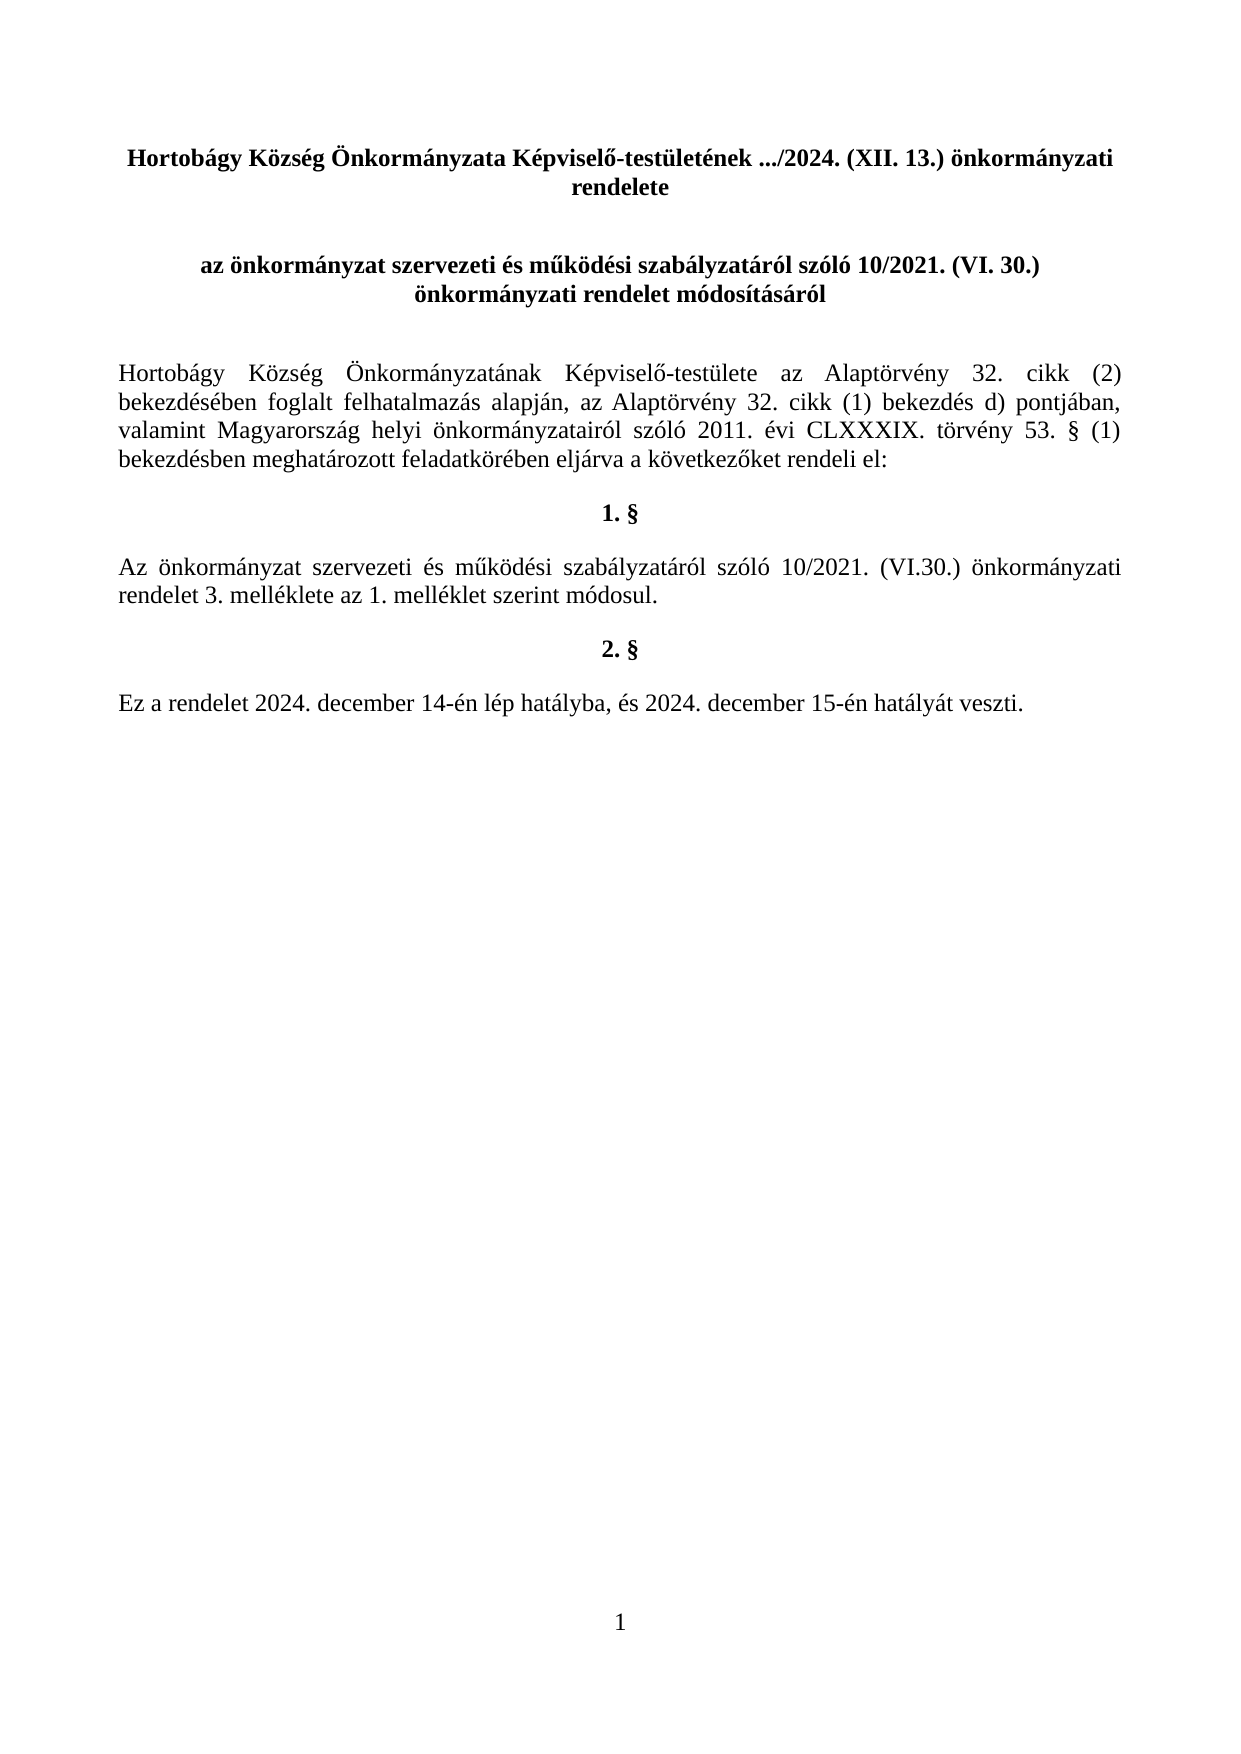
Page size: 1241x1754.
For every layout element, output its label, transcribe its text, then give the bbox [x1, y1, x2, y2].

text Az önkormányzat szervezeti és működési szabályzatáról szóló 10/2021. (VI.30.) önkormányzati rendelet 3. melléklete az 1. melléklet szerint módosul. [118, 552, 1122, 609]
text az önkormányzat szervezeti és működési szabályzatáról szóló 10/2021. (VI. 30.) önkormányzati rendelet módosításáról [118, 251, 1122, 308]
text 1. § [118, 498, 1122, 527]
text Hortobágy Község Önkormányzatának Képviselő-testülete az Alaptörvény 32. cikk (2) bekezdésében foglalt felhatalmazás alapján, az Alaptörvény 32. cikk (1) bekezdés d) pontjában, valamint Magyarország helyi önkormányzatairól szóló 2011. évi CLXXXIX. törvény 53. § (1) bekezdésben meghatározott feladatkörében eljárva a következőket rendeli el: [118, 358, 1122, 473]
text Ez a rendelet 2024. december 14-én lép hatályba, és 2024. december 15-én hatályát veszti. [118, 688, 1122, 717]
text 2. § [118, 634, 1122, 663]
text Hortobágy Község Önkormányzata Képviselő-testületének .../2024. (XII. 13.) önkormányzati rendelete [118, 143, 1122, 201]
